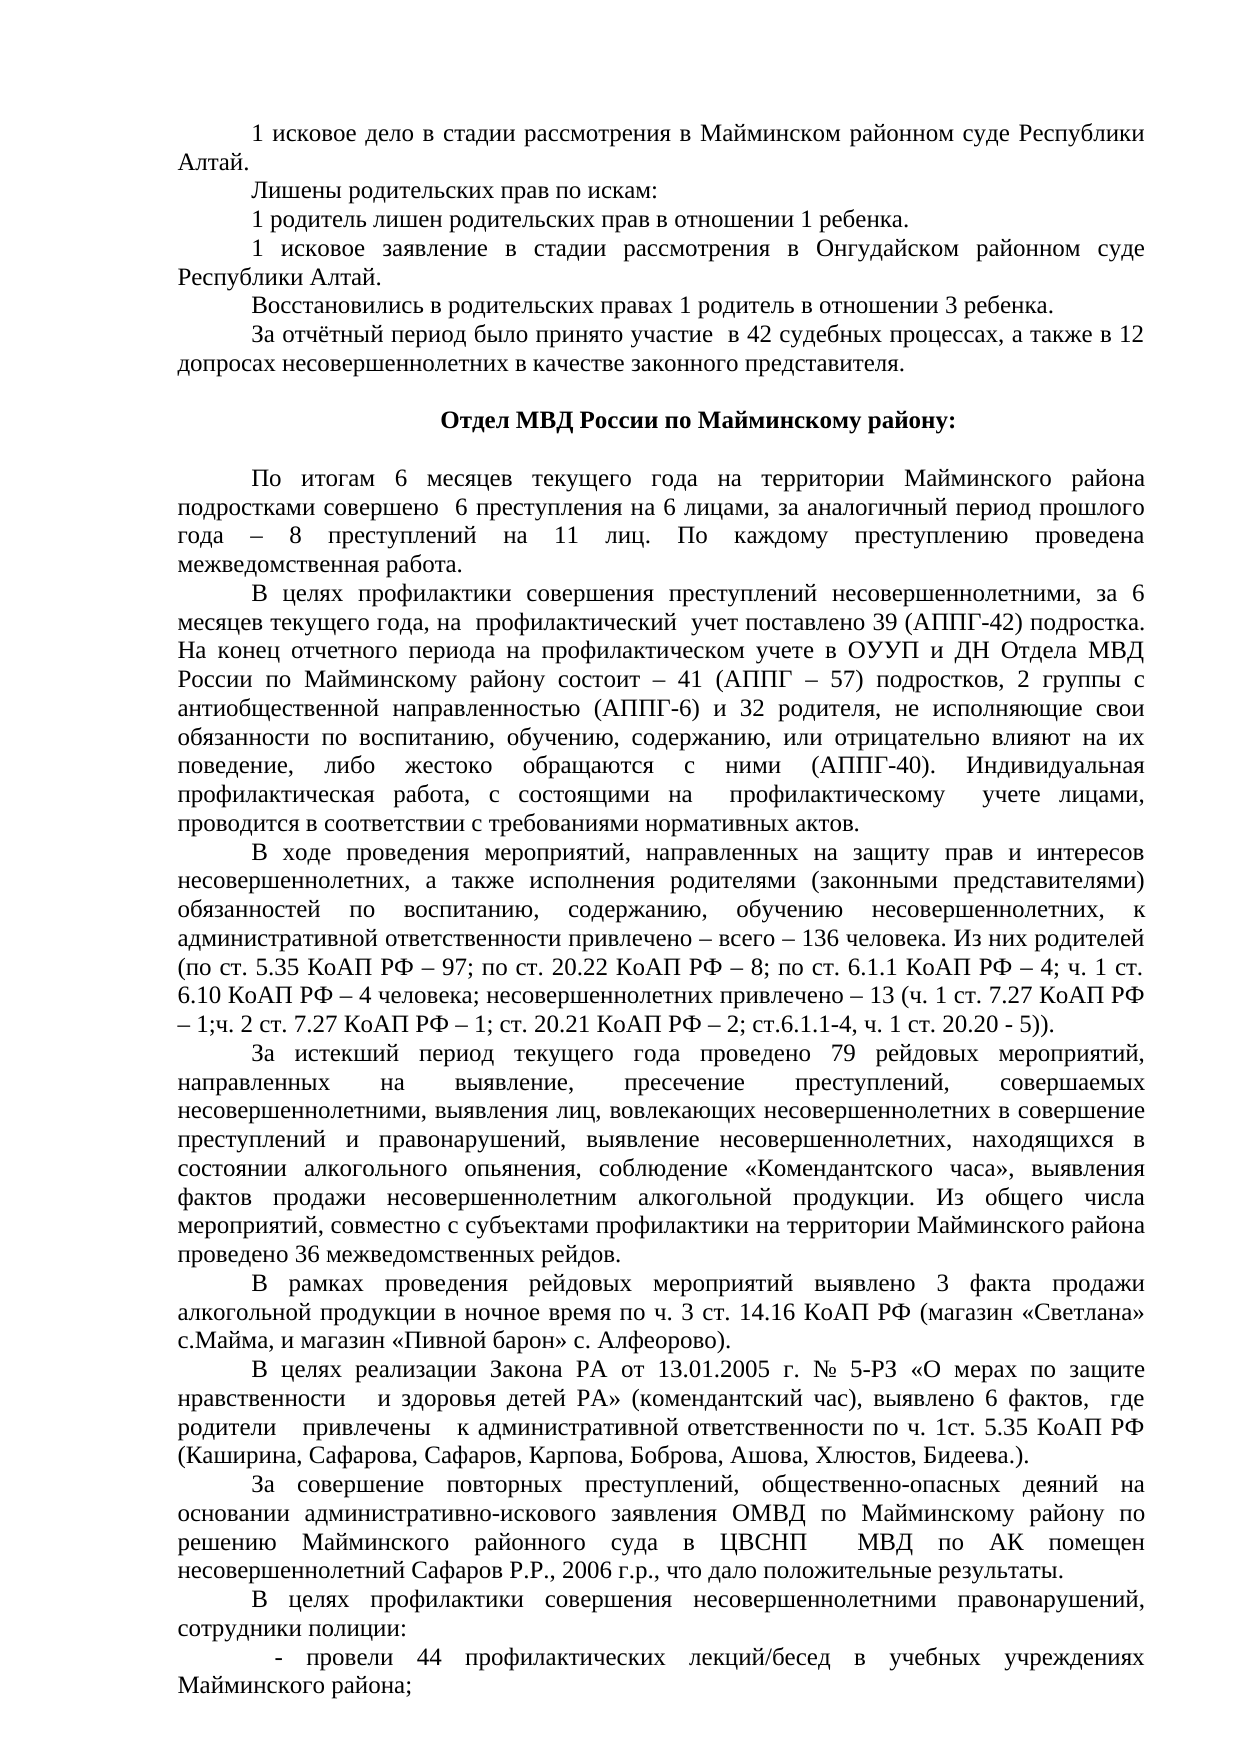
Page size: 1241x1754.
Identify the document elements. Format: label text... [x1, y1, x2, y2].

text 1 исковое дело в стадии рассмотрения в Майминском районном суде Республики Алтай. [177, 118, 1146, 176]
text За истекший период текущего года проведено 79 рейдовых мероприятий, направленных на выявление, пресечение преступлений, совершаемых несовершеннолетними, выявления лиц, вовлекающих несовершеннолетних в совершение преступлений и правонарушений, выявление несовершеннолетних, находящихся в состоянии алкогольного опьянения, соблюдение «Комендантского часа», выявления фактов продажи несовершеннолетним алкогольной продукции. Из общего числа мероприятий, совместно с субъектами профилактики на территории Майминского района проведено 36 межведомственных рейдов. [177, 1038, 1146, 1268]
list Отдел МВД России по Майминскому району: [177, 406, 1146, 434]
text В ходе проведения мероприятий, направленных на защиту прав и интересов несовершеннолетних, а также исполнения родителями (законными представителями) обязанностей по воспитанию, содержанию, обучению несовершеннолетних, к административной ответственности привлечено – всего – 136 человека. Из них родителей (по ст. 5.35 КоАП РФ – 97; по ст. 20.22 КоАП РФ – 8; по ст. 6.1.1 КоАП РФ – 4; ч. 1 ст. 6.10 КоАП РФ – 4 человека; несовершеннолетних привлечено – 13 (ч. 1 ст. 7.27 КоАП РФ – 1;ч. 2 ст. 7.27 КоАП РФ – 1; ст. 20.21 КоАП РФ – 2; ст.6.1.1-4, ч. 1 ст. 20.20 - 5)). [177, 837, 1146, 1038]
text Восстановились в родительских правах 1 родитель в отношении 3 ребенка. [177, 291, 1146, 319]
text - провели 44 профилактических лекций/бесед в учебных учреждениях Майминского района; [177, 1642, 1146, 1699]
text За совершение повторных преступлений, общественно-опасных деяний на основании административно-искового заявления ОМВД по Майминскому району по решению Майминского районного суда в ЦВСНП МВД по АК помещен несовершеннолетний Сафаров Р.Р., 2006 г.р., что дало положительные результаты. [177, 1469, 1146, 1584]
text За отчётный период было принято участие в 42 судебных процессах, а также в 12 допросах несовершеннолетних в качестве законного представителя. [177, 319, 1146, 377]
text По итогам 6 месяцев текущего года на территории Майминского района подростками совершено 6 преступления на 6 лицами, за аналогичный период прошлого года – 8 преступлений на 11 лиц. По каждому преступлению проведена межведомственная работа. [177, 463, 1146, 578]
text 1 родитель лишен родительских прав в отношении 1 ребенка. [177, 204, 1146, 233]
text 1 исковое заявление в стадии рассмотрения в Онгудайском районном суде Республики Алтай. [177, 233, 1146, 291]
text В целях реализации Закона РА от 13.01.2005 г. № 5-РЗ «О мерах по защите нравственности и здоровья детей РА» (комендантский час), выявлено 6 фактов, где родители привлечены к административной ответственности по ч. 1ст. 5.35 КоАП РФ (Каширина, Сафарова, Сафаров, Карпова, Боброва, Ашова, Хлюстов, Бидеева.). [177, 1354, 1146, 1469]
text В целях профилактики совершения преступлений несовершеннолетними, за 6 месяцев текущего года, на профилактический учет поставлено 39 (АППГ-42) подростка. На конец отчетного периода на профилактическом учете в ОУУП и ДН Отдела МВД России по Майминскому району состоит – 41 (АППГ – 57) подростков, 2 группы с антиобщественной направленностью (АППГ-6) и 32 родителя, не исполняющие свои обязанности по воспитанию, обучению, содержанию, или отрицательно влияют на их поведение, либо жестоко обращаются с ними (АППГ-40). Индивидуальная профилактическая работа, с состоящими на профилактическому учете лицами, проводится в соответствии с требованиями нормативных актов. [177, 578, 1146, 837]
text В рамках проведения рейдовых мероприятий выявлено 3 факта продажи алкогольной продукции в ночное время по ч. 3 ст. 14.16 КоАП РФ (магазин «Светлана» с.Майма, и магазин «Пивной барон» с. Алфеорово). [177, 1268, 1146, 1354]
text В целях профилактики совершения несовершеннолетними правонарушений, сотрудники полиции: [177, 1584, 1146, 1642]
text Лишены родительских прав по искам: [177, 176, 1146, 204]
